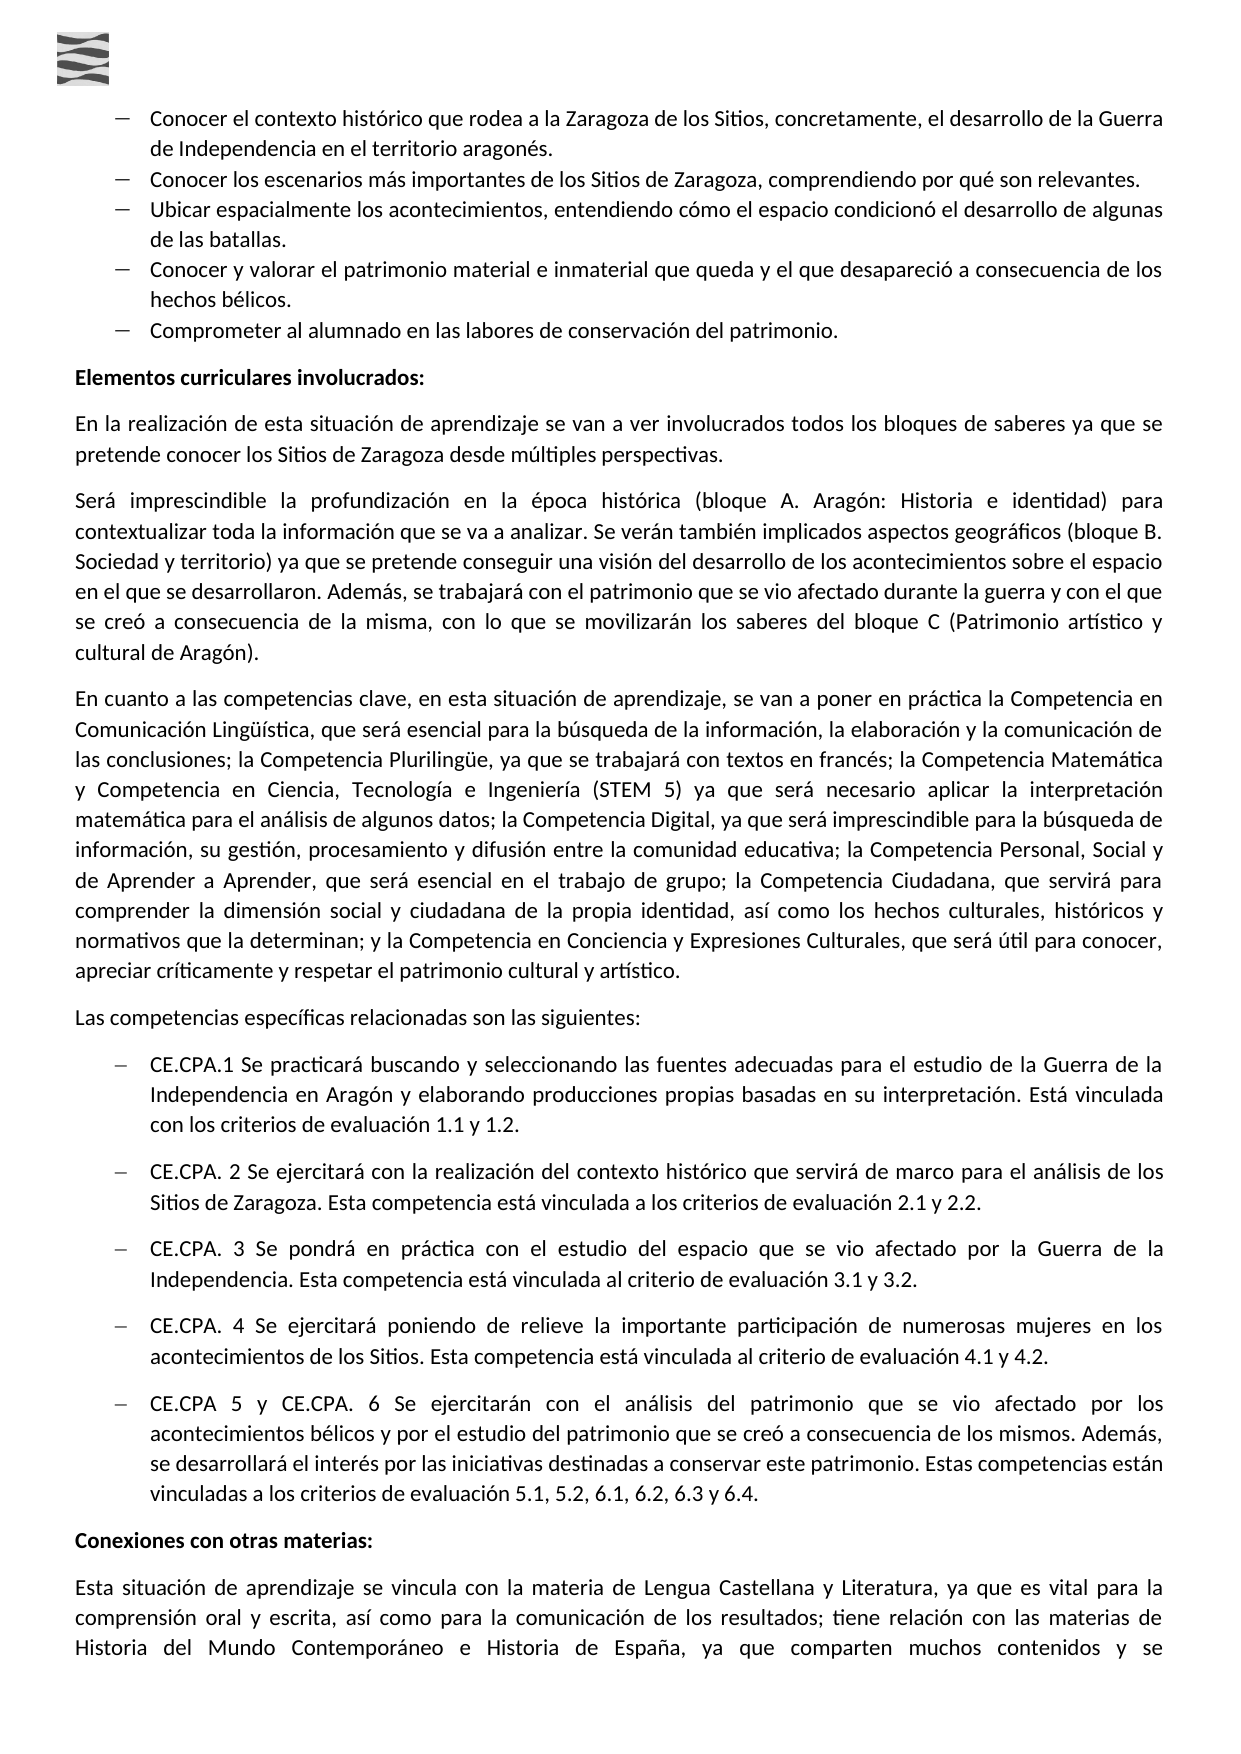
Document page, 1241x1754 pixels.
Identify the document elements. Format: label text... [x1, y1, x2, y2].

list CE.CPA 5 y CE.CPA. 6 Se ejercitarán con el análisis del patrimonio que se vio afectado por los acontecimientos bélicos y por el estudio del patrimonio que se creó a consecuencia de los mismos. Además, se desarrollará el interés por las iniciativas destinadas a conservar este patrimonio. Estas competencias están vinculadas a los criterios de evaluación 5.1, 5.2, 6.1, 6.2, 6.3 y 6.4. [112, 1389, 1165, 1507]
text En la realización de esta situación de aprendizaje se van a ver involucrados todos los bloques de saberes ya que se pretende conocer los Sitios de Zaragoza desde múltiples perspectivas. [75, 409, 1165, 468]
list CE.CPA.1 Se practicará buscando y seleccionando las fuentes adecuadas para el estudio de la Guerra de la Independencia en Aragón y elaborando producciones propias basadas en su interpretación. Está vinculada con los criterios de evaluación 1.1 y 1.2. [112, 1050, 1165, 1138]
list CE.CPA. 2 Se ejercitará con la realización del contexto histórico que servirá de marco para el análisis de los Sitios de Zaragoza. Esta competencia está vinculada a los criterios de evaluación 2.1 y 2.2. [112, 1157, 1165, 1216]
text Conexiones con otras materias: [75, 1526, 1165, 1554]
list CE.CPA. 4 Se ejercitará poniendo de relieve la importante participación de numerosas mujeres en los acontecimientos de los Sitios. Esta competencia está vinculada al criterio de evaluación 4.1 y 4.2. [112, 1312, 1165, 1370]
text En cuanto a las competencias clave, en esta situación de aprendizaje, se van a poner en práctica la Competencia en Comunicación Lingüística, que será esencial para la búsqueda de la información, la elaboración y la comunicación de las conclusiones; la Competencia Plurilingüe, ya que se trabajará con textos en francés; la Competencia Matemática y Competencia en Ciencia, Tecnología e Ingeniería (STEM 5) ya que será necesario aplicar la interpretación matemática para el análisis de algunos datos; la Competencia Digital, ya que será imprescindible para la búsqueda de información, su gestión, procesamiento y difusión entre la comunidad educativa; la Competencia Personal, Social y de Aprender a Aprender, que será esencial en el trabajo de grupo; la Competencia Ciudadana, que servirá para comprender la dimensión social y ciudadana de la propia identidad, así como los hechos culturales, históricos y normativos que la determinan; y la Competencia en Conciencia y Expresiones Culturales, que será útil para conocer, apreciar críticamente y respetar el patrimonio cultural y artístico. [75, 684, 1165, 984]
list Conocer y valorar el patrimonio material e inmaterial que queda y el que desapareció a consecuencia de los hechos bélicos. [112, 255, 1165, 313]
list Conocer el contexto histórico que rodea a la Zaragoza de los Sitios, concretamente, el desarrollo de la Guerra de Independencia en el territorio aragonés. [112, 104, 1165, 162]
text Las competencias específicas relacionadas son las siguientes: [75, 1003, 1165, 1031]
text Será imprescindible la profundización en la época histórica (bloque A. Aragón: Historia e identidad) para contextualizar toda la información que se va a analizar. Se verán también implicados aspectos geográficos (bloque B. Sociedad y territorio) ya que se pretende conseguir una visión del desarrollo de los acontecimientos sobre el espacio en el que se desarrollaron. Además, se trabajará con el patrimonio que se vio afectado durante la guerra y con el que se creó a consecuencia de la misma, con lo que se movilizarán los saberes del bloque C (Patrimonio artístico y cultural de Aragón). [75, 487, 1165, 666]
text Elementos curriculares involucrados: [75, 363, 1165, 391]
list Ubicar espacialmente los acontecimientos, entendiendo cómo el espacio condicionó el desarrollo de algunas de las batallas. [112, 195, 1165, 253]
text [75, 1573, 1165, 1661]
list Conocer los escenarios más importantes de los Sitios de Zaragoza, comprendiendo por qué son relevantes. [112, 165, 1165, 193]
list Comprometer al alumnado en las labores de conservación del patrimonio. [112, 316, 1165, 344]
list CE.CPA. 3 Se pondrá en práctica con el estudio del espacio que se vio afectado por la Guerra de la Independencia. Esta competencia está vinculada al criterio de evaluación 3.1 y 3.2. [112, 1234, 1165, 1293]
